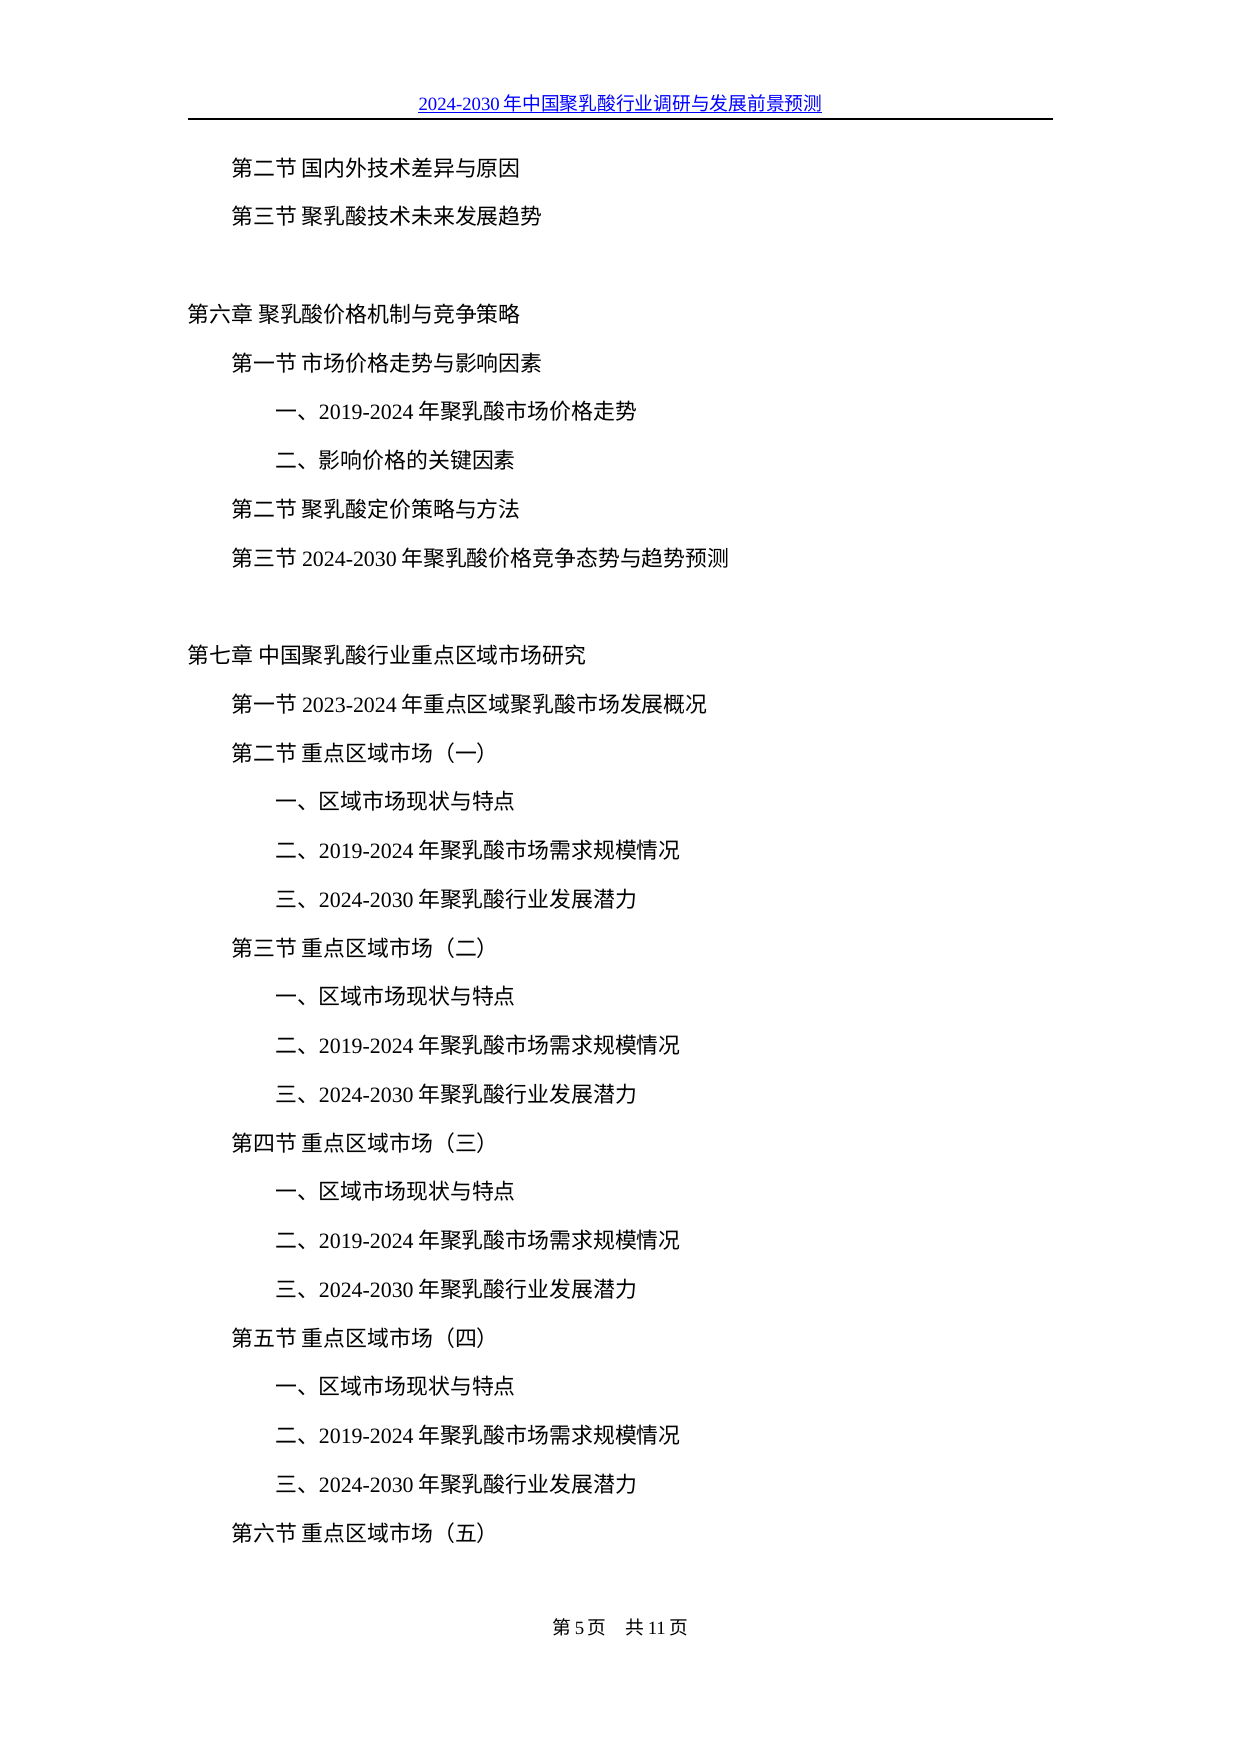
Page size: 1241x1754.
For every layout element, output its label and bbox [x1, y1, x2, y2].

text [187, 150, 1053, 1548]
